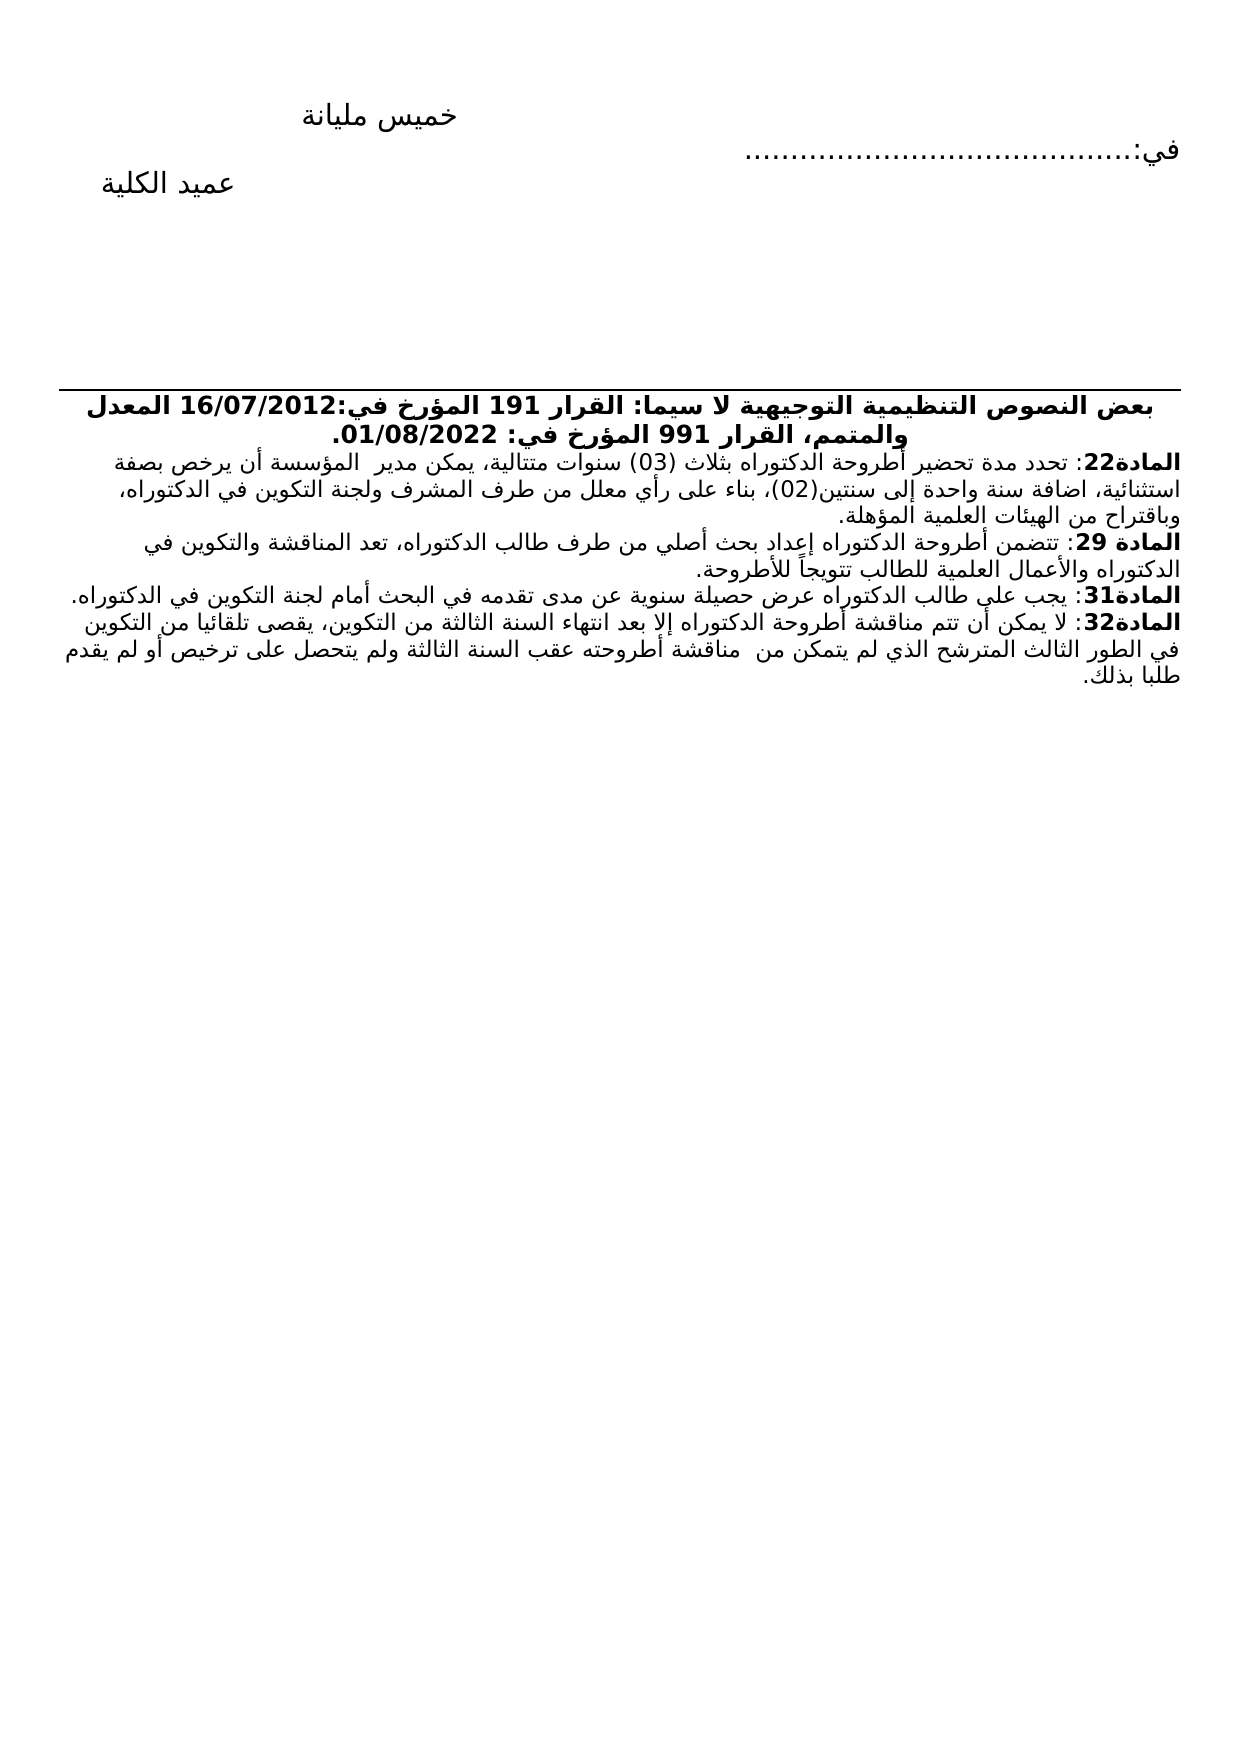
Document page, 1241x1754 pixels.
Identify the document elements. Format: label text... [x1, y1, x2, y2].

text المادة 29: تتضمن أطروحة الدكتوراه إعداد بحث أصلي من طرف طالب الدكتوراه، تعد المناقشة والتكوين في الدكتوراه والأعمال العلمية للطالب تتويجاً للأطروحة. [59, 529, 1181, 583]
text خميس مليانة في:.......................................... [59, 99, 1181, 167]
text المادة31: يجب على طالب الدكتوراه عرض حصيلة سنوية عن مدى تقدمه في البحث أمام لجنة التكوين في الدكتوراه. [59, 583, 1181, 609]
text المادة22: تحدد مدة تحضير أطروحة الدكتوراه بثلاث (03) سنوات متتالية، يمكن مدير المؤسسة أن يرخص بصفة استثنائية، اضافة سنة واحدة إلى سنتين(02)، بناء على رأي معلل من طرف المشرف ولجنة التكوين في الدكتوراه، وباقتراح من الهيئات العلمية المؤهلة. [59, 449, 1181, 529]
text بعض النصوص التنظيمية التوجيهية لا سيما: القرار 191 المؤرخ في:16/07/2012 المعدل والمتمم، القرار 991 المؤرخ في: 01/08/2022. [59, 391, 1181, 449]
text عميد الكلية [59, 167, 1181, 201]
text المادة32: لا يمكن أن تتم مناقشة أطروحة الدكتوراه إلا بعد انتهاء السنة الثالثة من التكوين، يقصى تلقائيا من التكوين في الطور الثالث المترشح الذي لم يتمكن من مناقشة أطروحته عقب السنة الثالثة ولم يتحصل على ترخيص أو لم يقدم طلبا بذلك. [59, 609, 1181, 689]
